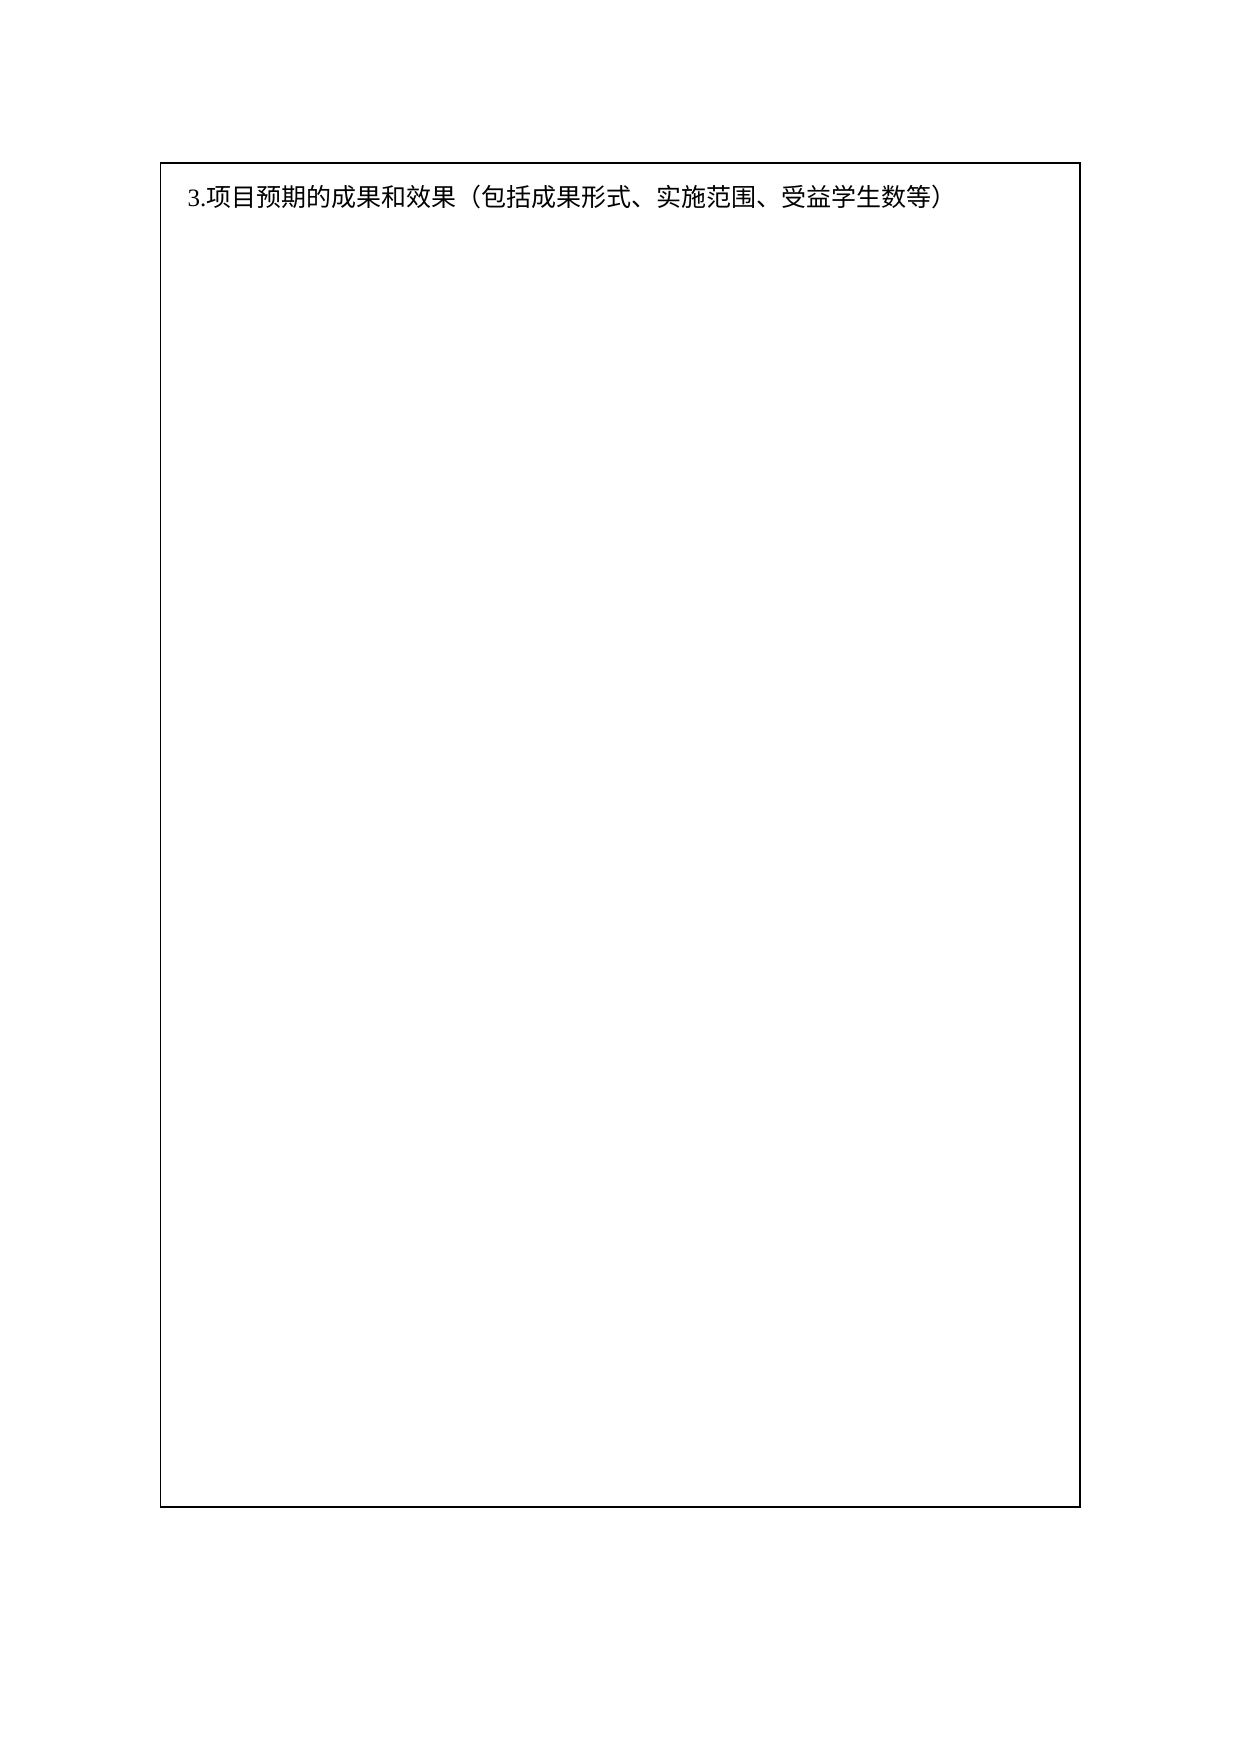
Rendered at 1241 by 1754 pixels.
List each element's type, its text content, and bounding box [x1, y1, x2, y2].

table_cell 3.项目预期的成果和效果（包括成果形式、实施范围、受益学生数等） [161, 164, 1079, 1506]
